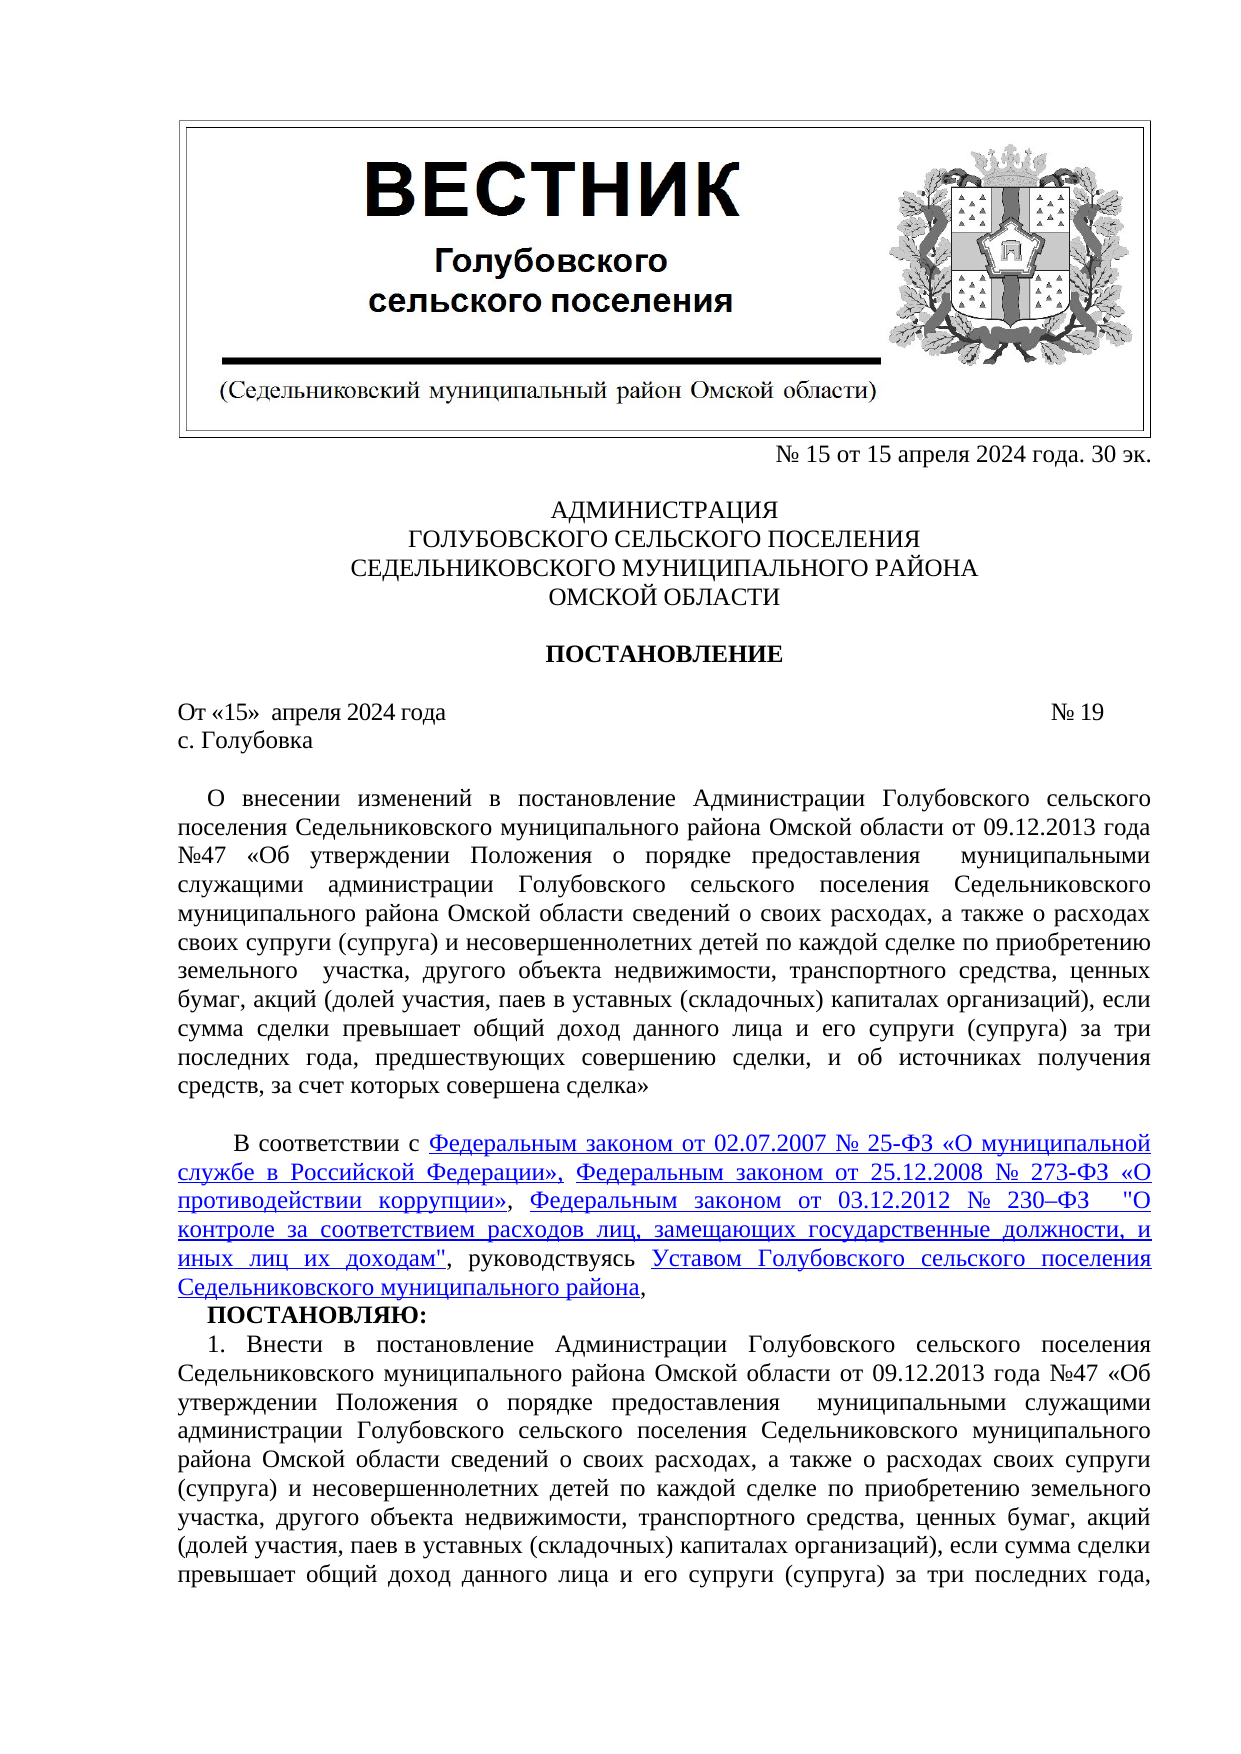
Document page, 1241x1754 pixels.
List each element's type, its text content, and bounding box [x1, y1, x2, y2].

text ПОСТАНОВЛЕНИЕ [177, 639, 1152, 668]
title ПОСТАНОВЛЯЮ: [177, 1301, 1152, 1329]
text О внесении изменений в постановление Администрации Голубовского сельского поселения Седельниковского муниципального района Омской области от 09.12.2013 года №47 «Об утверждении Положения о порядке предоставления муниципальными служащими администрации Голубовского сельского поселения Седельниковского муниципального района Омской области сведений о своих расходах, а также о расходах своих супруги (супруга) и несовершеннолетних детей по каждой сделке по приобретению земельного участка, другого объекта недвижимости, транспортного средства, ценных бумаг, акций (долей участия, паев в уставных (складочных) капиталах организаций), если сумма сделки превышает общий доход данного лица и его супруги (супруга) за три последних года, предшествующих совершению сделки, и об источниках получения средств, за счет которых совершена сделка» [177, 783, 1152, 1099]
text В соответствии с Федеральным законом от 02.07.2007 № 25-ФЗ «О муниципальной службе в Российской Федерации», Федеральным законом от 25.12.2008 № 273-ФЗ «О противодействии коррупции», Федеральным законом от 03.12.2012 № 230–ФЗ "О контроле за соответствием расходов лиц, замещающих государственные должности, и иных лиц их доходам", руководствуясь Уставом Голубовского сельского поселения Седельниковского муниципального района, [177, 1240, 1152, 1301]
text АДМИНИСТРАЦИЯ [177, 496, 1152, 524]
text В соответствии с Федеральным законом от 02.07.2007 № 25-ФЗ «О муниципальной службе в Российской Федерации», Федеральным законом от 25.12.2008 № 273-ФЗ «О противодействии коррупции», Федеральным законом от 03.12.2012 № 230–ФЗ "О контроле за соответствием расходов лиц, замещающих государственные должности, и иных лиц их доходам", руководствуясь Уставом Голубовского сельского поселения Седельниковского муниципального района, [177, 1128, 1152, 1239]
picture [177, 118, 1152, 439]
text с. Голубовка [177, 726, 1152, 754]
text СЕДЕЛЬНИКОВСКОГО МУНИЦИПАЛЬНОГО РАЙОНА [177, 553, 1152, 582]
text № 15 от 15 апреля 2024 года. 30 эк. [177, 439, 1152, 467]
text ГОЛУБОВСКОГО СЕЛЬСКОГО ПОСЕЛЕНИЯ [177, 524, 1152, 553]
text ОМСКОЙ ОБЛАСТИ [177, 582, 1152, 611]
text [177, 1329, 1152, 1588]
text От «15» апреля 2024 года № 19 [177, 697, 1152, 726]
